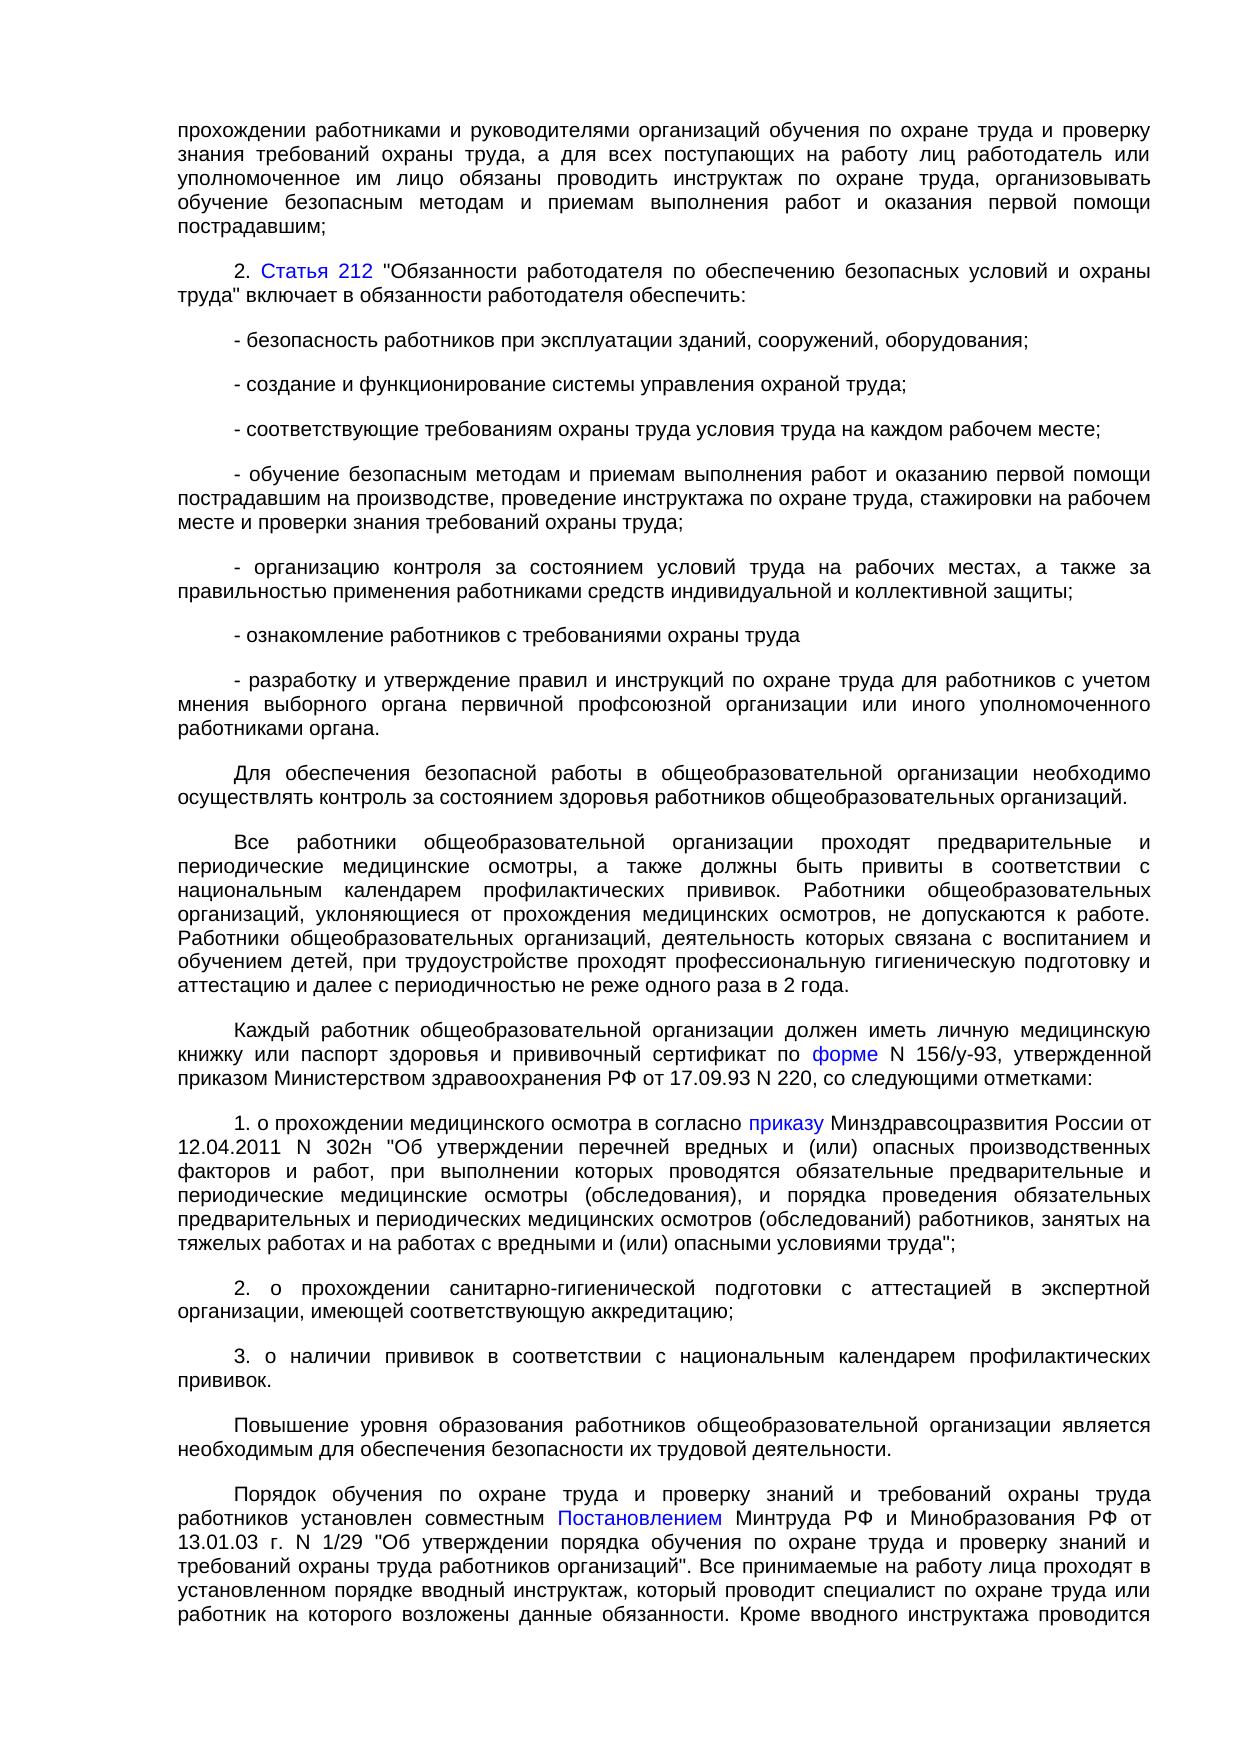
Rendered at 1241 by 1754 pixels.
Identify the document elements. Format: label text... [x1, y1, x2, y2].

text 2. Статья 212 "Обязанности работодателя по обеспечению безопасных условий и охраны труда" включает в обязанности работодателя обеспечить: [177, 259, 1152, 307]
text - соответствующие требованиям охраны труда условия труда на каждом рабочем месте; [177, 417, 1152, 441]
text 2. о прохождении санитарно-гигиенической подготовки с аттестацией в экспертной организации, имеющей соответствующую аккредитацию; [177, 1275, 1152, 1323]
text - ознакомление работников с требованиями охраны труда [177, 623, 1152, 647]
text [177, 1482, 1152, 1625]
text Для обеспечения безопасной работы в общеобразовательной организации необходимо осуществлять контроль за состоянием здоровья работников общеобразовательных организаций. [177, 761, 1152, 809]
text - безопасность работников при эксплуатации зданий, сооружений, оборудования; [177, 327, 1152, 351]
text Каждый работник общеобразовательной организации должен иметь личную медицинскую книжку или паспорт здоровья и прививочный сертификат по форме N 156/у-93, утвержденной приказом Министерством здравоохранения РФ от 17.09.93 N 220, со следующими отметками: [177, 1018, 1152, 1090]
text Все работники общеобразовательной организации проходят предварительные и периодические медицинские осмотры, а также должны быть привиты в соответствии с национальным календарем профилактических прививок. Работники общеобразовательных организаций, уклоняющиеся от прохождения медицинских осмотров, не допускаются к работе. Работники общеобразовательных организаций, деятельность которых связана с воспитанием и обучением детей, при трудоустройстве проходят профессиональную гигиеническую подготовку и аттестацию и далее с периодичностью не реже одного раза в 2 года. [177, 829, 1152, 997]
text 1. о прохождении медицинского осмотра в согласно приказу Минздравсоцразвития России от 12.04.2011 N 302н "Об утверждении перечней вредных и (или) опасных производственных факторов и работ, при выполнении которых проводятся обязательные предварительные и периодические медицинские осмотры (обследования), и порядка проведения обязательных предварительных и периодических медицинских осмотров (обследований) работников, занятых на тяжелых работах и на работах с вредными и (или) опасными условиями труда"; [177, 1111, 1152, 1254]
text 3. о наличии прививок в соответствии с национальным календарем профилактических прививок. [177, 1344, 1152, 1392]
text Повышение уровня образования работников общеобразовательной организации является необходимым для обеспечения безопасности их трудовой деятельности. [177, 1413, 1152, 1461]
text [177, 118, 1152, 238]
text - разработку и утверждение правил и инструкций по охране труда для работников с учетом мнения выборного органа первичной профсоюзной организации или иного уполномоченного работниками органа. [177, 668, 1152, 740]
text - обучение безопасным методам и приемам выполнения работ и оказанию первой помощи пострадавшим на производстве, проведение инструктажа по охране труда, стажировки на рабочем месте и проверки знания требований охраны труда; [177, 462, 1152, 534]
text - организацию контроля за состоянием условий труда на рабочих местах, а также за правильностью применения работниками средств индивидуальной и коллективной защиты; [177, 554, 1152, 602]
text - создание и функционирование системы управления охраной труда; [177, 372, 1152, 396]
